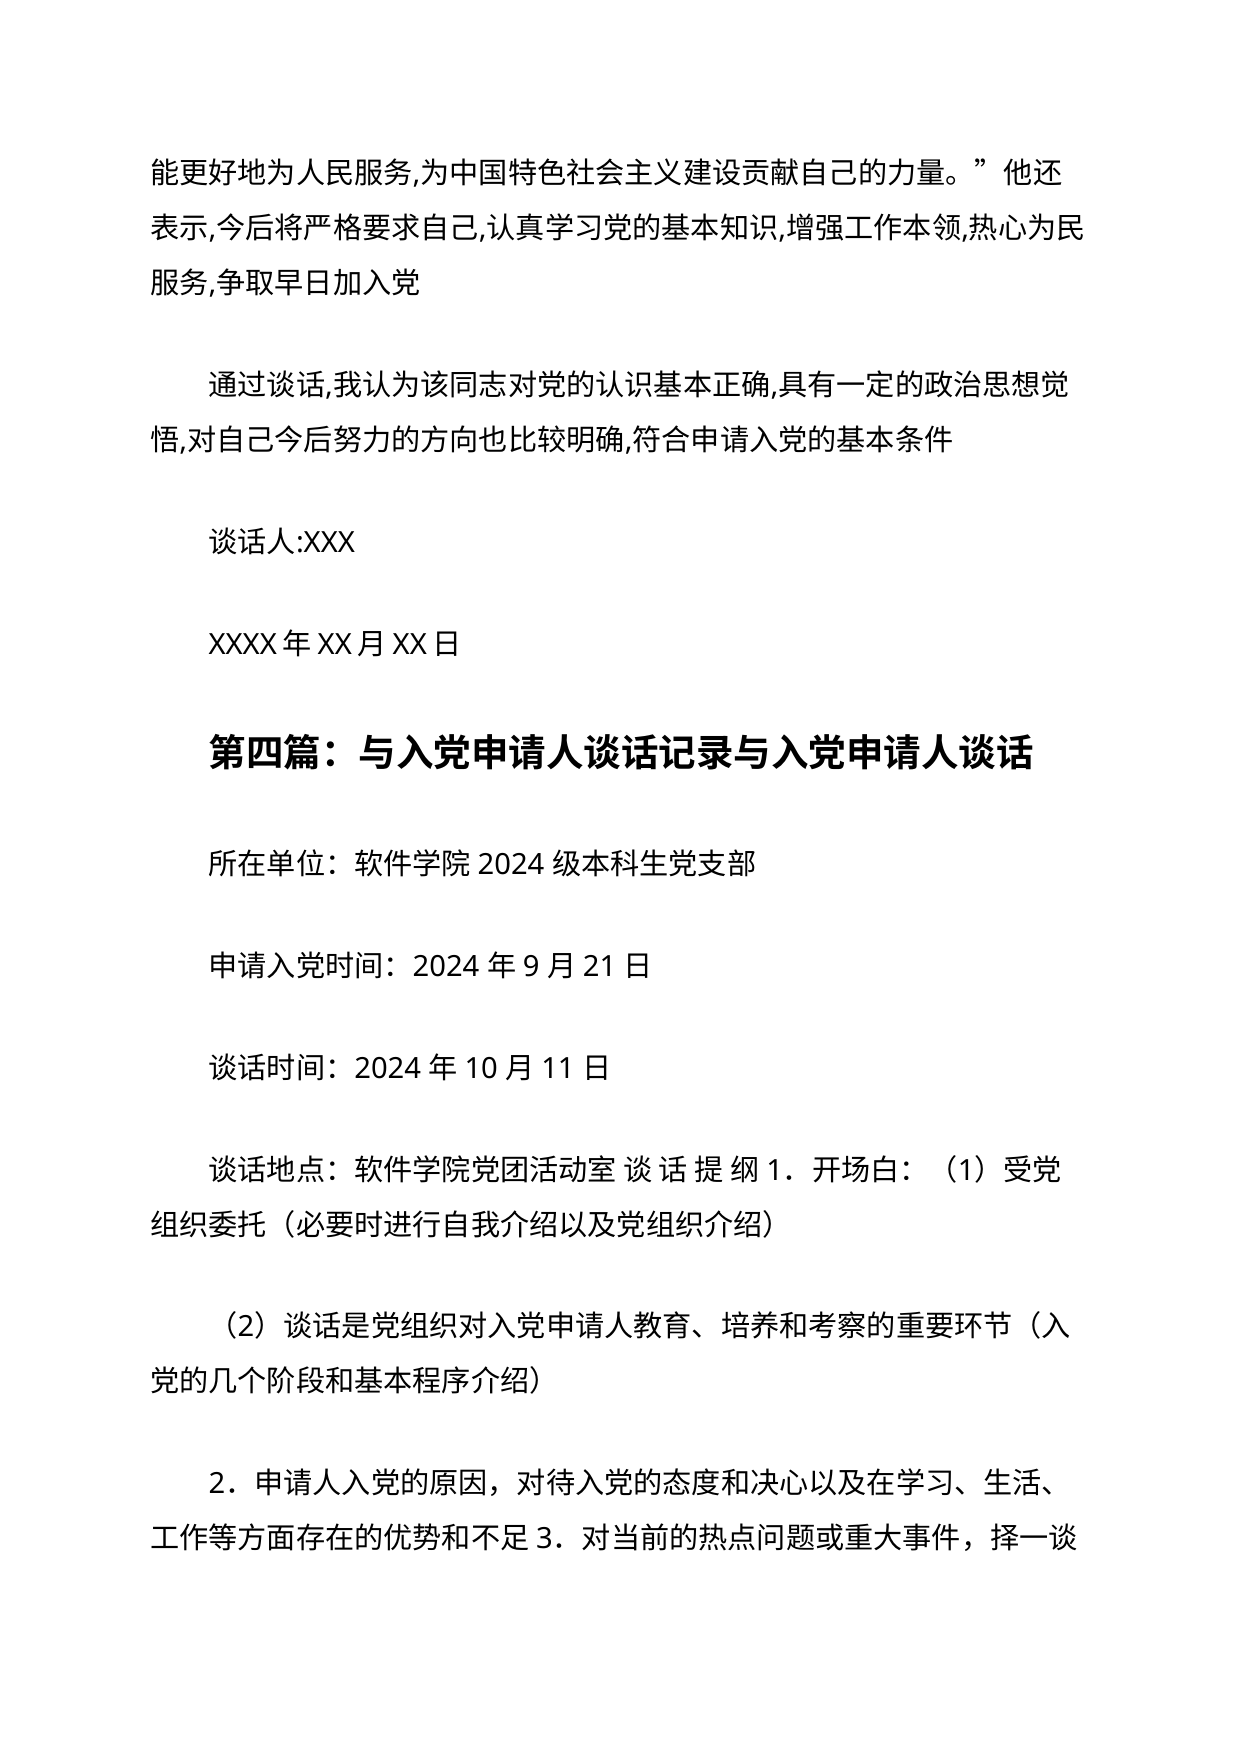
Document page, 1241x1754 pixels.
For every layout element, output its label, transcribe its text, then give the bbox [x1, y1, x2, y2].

text 第四篇：与入党申请人谈话记录与入党申请人谈话 [150, 723, 1090, 777]
text 谈话地点：软件学院党团活动室 谈 话 提 纲 1．开场白：（1）受党组织委托（必要时进行自我介绍以及党组织介绍） [150, 1146, 1090, 1243]
text （2）谈话是党组织对入党申请人教育、培养和考察的重要环节（入党的几个阶段和基本程序介绍） [150, 1303, 1090, 1400]
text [150, 1460, 1090, 1557]
text 通过谈话,我认为该同志对党的认识基本正确,具有一定的政治思想觉悟,对自己今后努力的方向也比较明确,符合申请入党的基本条件 [150, 362, 1090, 459]
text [150, 150, 1090, 302]
text 所在单位：软件学院 2024 级本科生党支部 [150, 840, 1090, 883]
text 谈话时间：2024 年 10 月 11 日 [150, 1044, 1090, 1087]
text 申请入党时间：2024 年 9 月 21 日 [150, 942, 1090, 985]
text XXXX年XX月XX日 [150, 621, 1090, 663]
text 谈话人:XXX [150, 519, 1090, 561]
